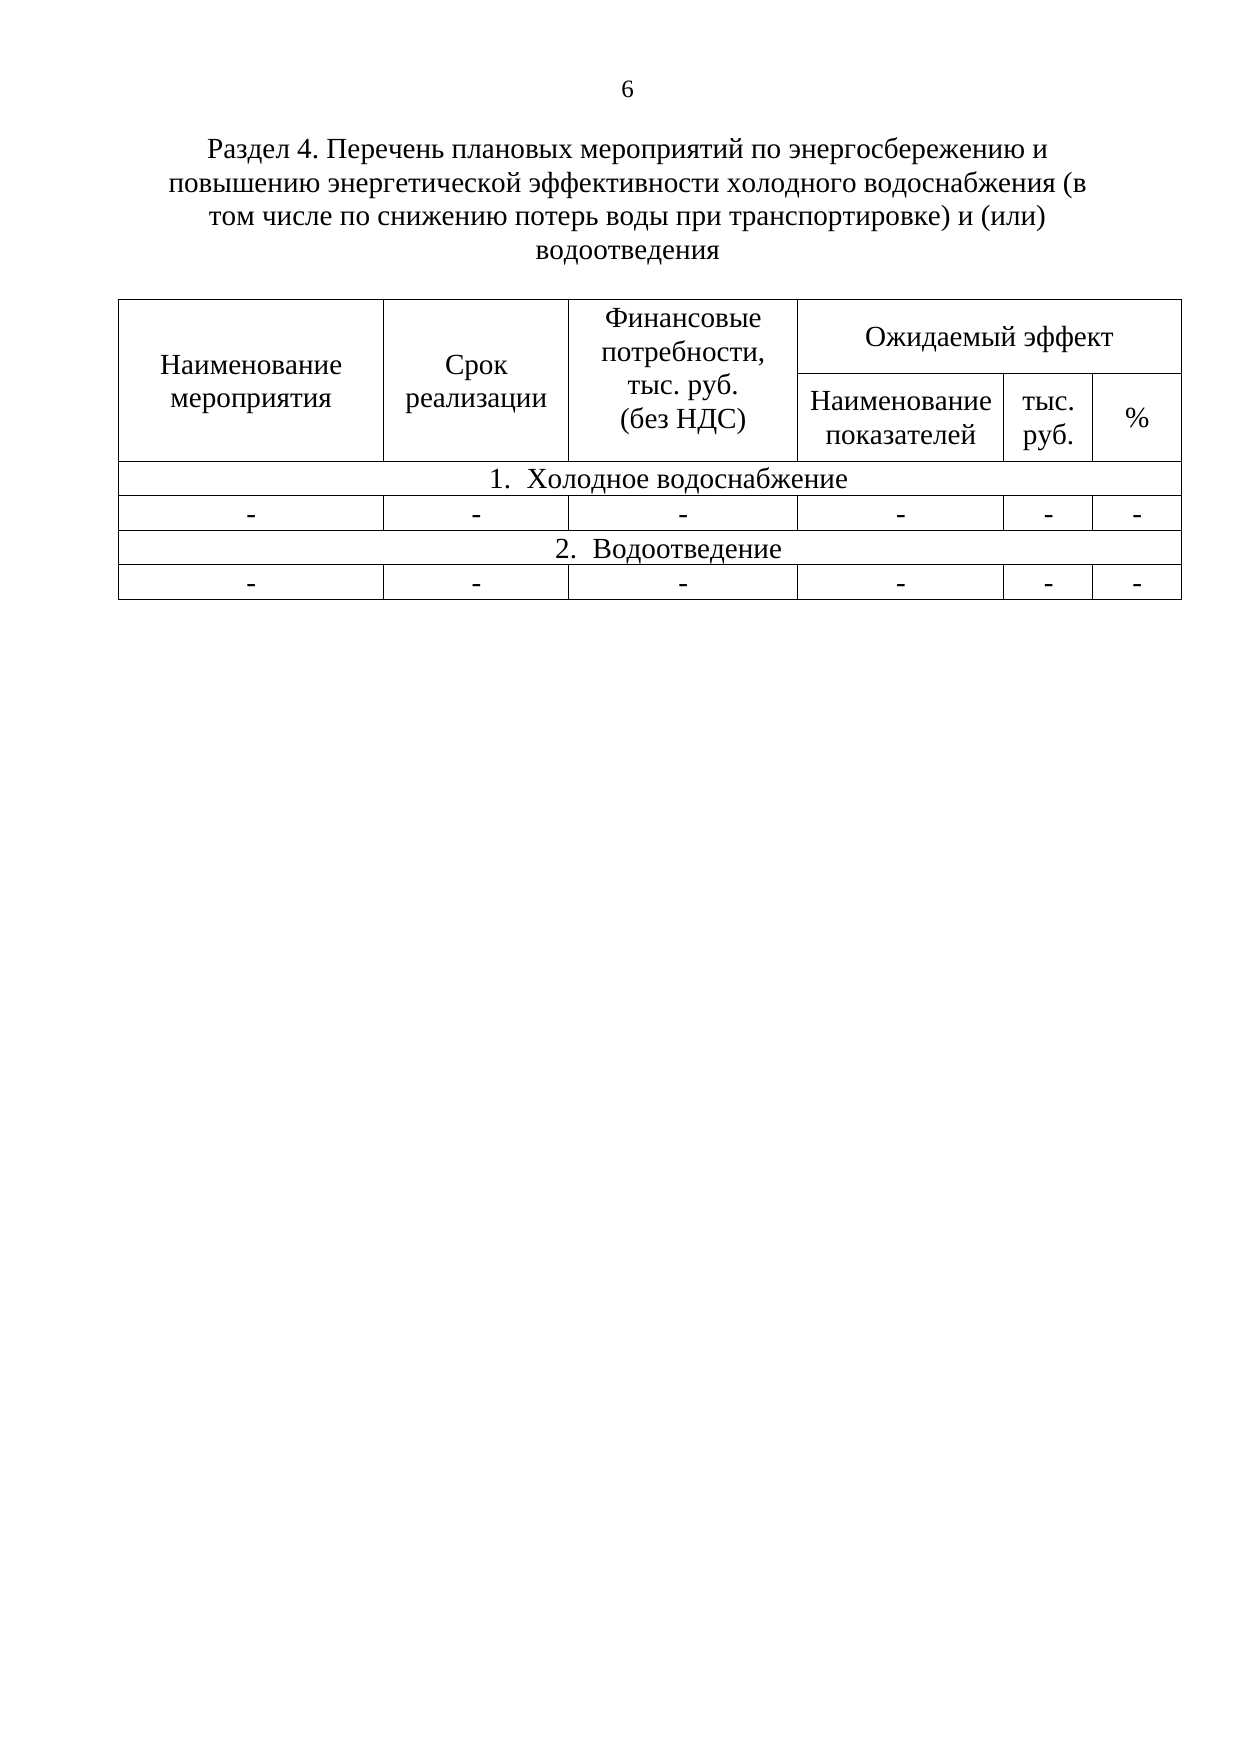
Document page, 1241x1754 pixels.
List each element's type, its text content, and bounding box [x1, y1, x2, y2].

text Раздел 4. Перечень плановых мероприятий по энергосбережению и повышению энергетической эффективности холодного водоснабжения (в том числе по снижению потерь воды при транспортировке) и (или) водоотведения [162, 131, 1092, 266]
table_cell - [569, 496, 797, 530]
table_cell тыс. руб. [1004, 374, 1092, 461]
table_cell Водоотведение [119, 531, 1181, 564]
table_cell - [384, 565, 568, 599]
table_header Ожидаемый эффект [798, 300, 1181, 373]
table_cell - [384, 496, 568, 530]
table_cell % [1093, 374, 1181, 461]
table_cell - [119, 565, 383, 599]
table_cell Холодное водоснабжение [119, 462, 1181, 495]
table_cell - [1004, 496, 1092, 530]
table_cell - [1093, 496, 1181, 530]
table_header Срок реализации [384, 300, 568, 461]
table_cell - [569, 565, 797, 599]
table_header Наименование мероприятия [119, 300, 383, 461]
table_cell - [1004, 565, 1092, 599]
table_cell Наименование показателей [798, 374, 1003, 461]
table_cell - [119, 496, 383, 530]
table_cell - [798, 565, 1003, 599]
table_cell - [1093, 565, 1181, 599]
table_cell - [798, 496, 1003, 530]
table_header Финансовые потребности, тыс. руб. (без НДС) [569, 300, 797, 461]
